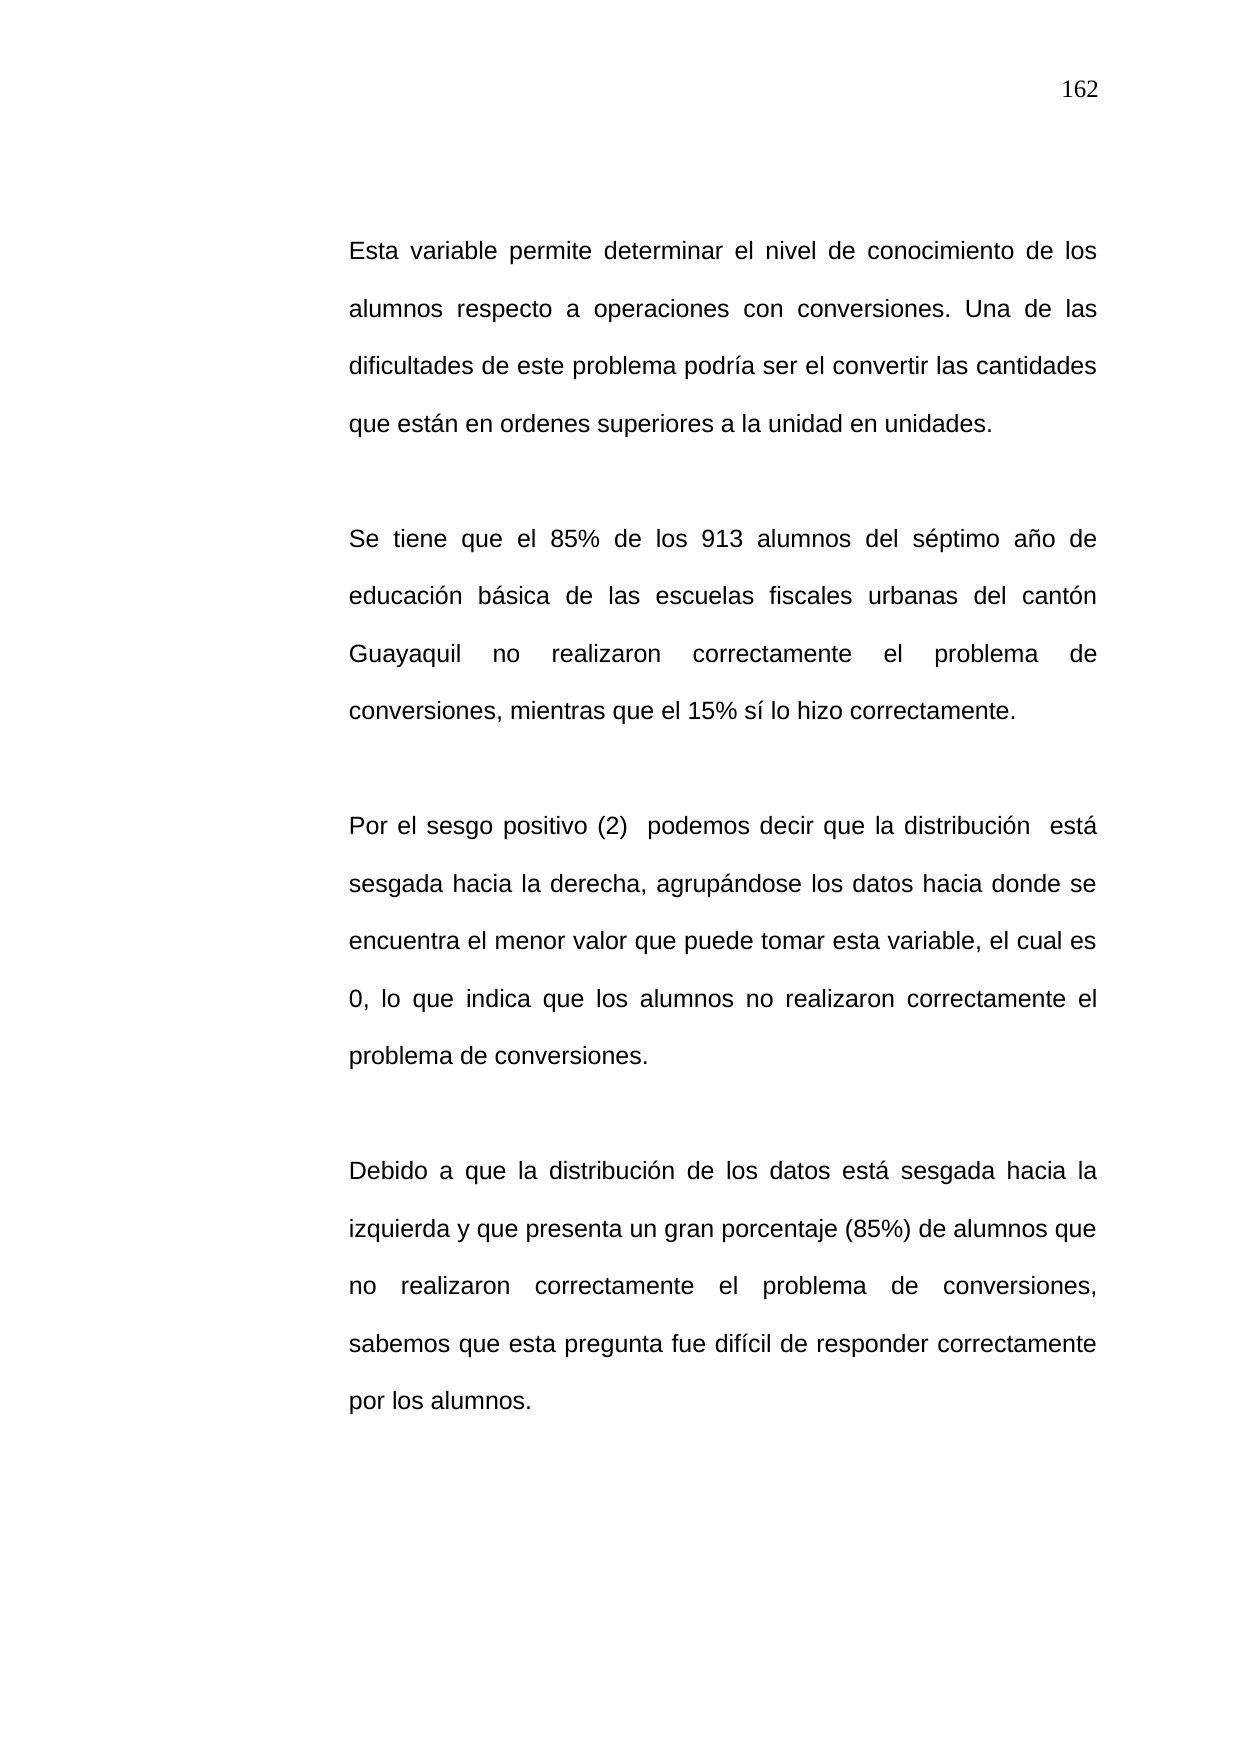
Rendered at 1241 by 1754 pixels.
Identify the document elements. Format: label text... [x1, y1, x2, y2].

text Se tiene que el 85% de los 913 alumnos del séptimo año de educación básica de las escuelas fiscales urbanas del cantón Guayaquil no realizaron correctamente el problema de conversiones, mientras que el 15% sí lo hizo correctamente. [349, 524, 1098, 725]
text Esta variable permite determinar el nivel de conocimiento de los alumnos respecto a operaciones con conversiones. Una de las dificultades de este problema podría ser el convertir las cantidades que están en ordenes superiores a la unidad en unidades. [349, 236, 1098, 437]
text Debido a que la distribución de los datos está sesgada hacia la izquierda y que presenta un gran porcentaje (85%) de alumnos que no realizaron correctamente el problema de conversiones, sabemos que esta pregunta fue difícil de responder correctamente por los alumnos. [349, 1156, 1098, 1415]
text Por el sesgo positivo (2) podemos decir que la distribución está sesgada hacia la derecha, agrupándose los datos hacia donde se encuentra el menor valor que puede tomar esta variable, el cual es 0, lo que indica que los alumnos no realizaron correctamente el problema de conversiones. [349, 811, 1098, 1070]
